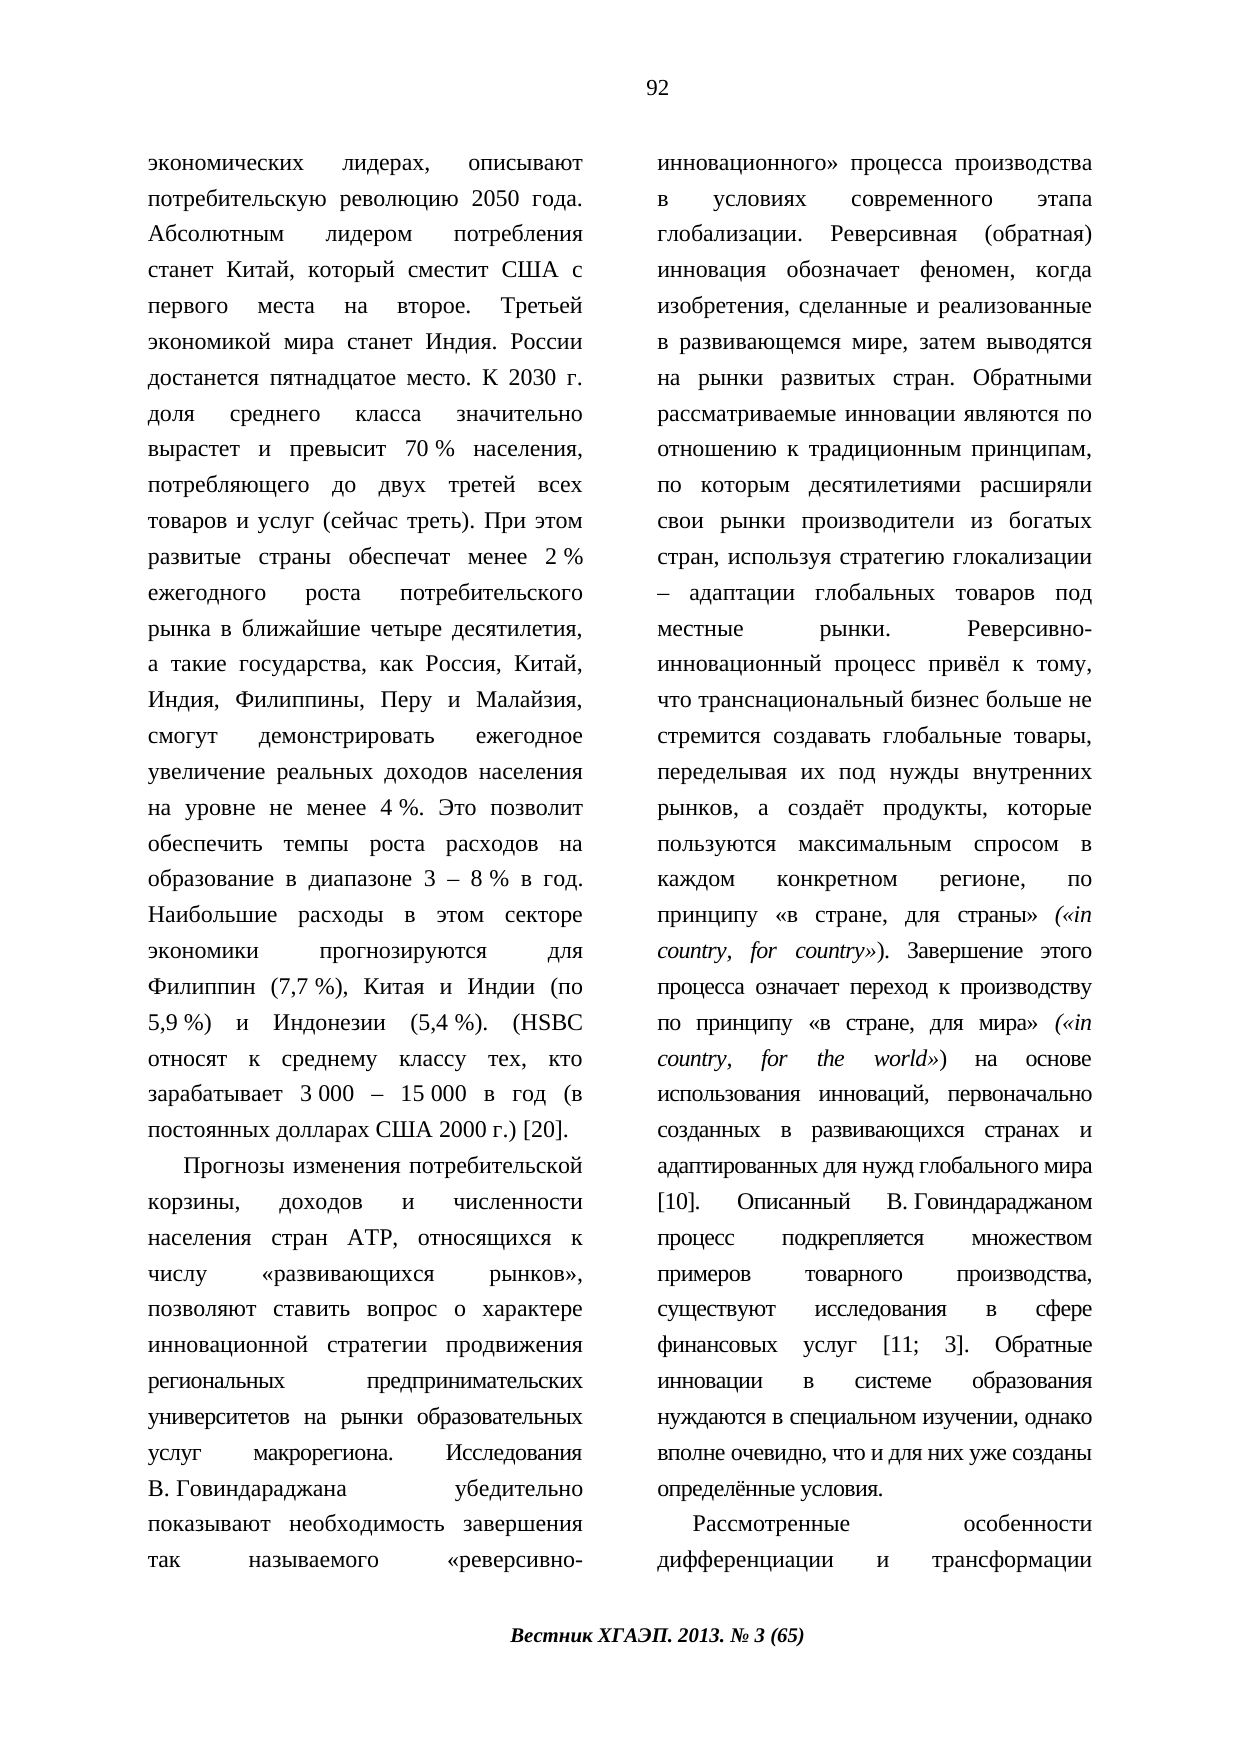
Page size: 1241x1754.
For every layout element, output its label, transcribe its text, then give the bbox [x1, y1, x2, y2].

text Прогнозы изменения потребительской корзины, доходов и численности населения стран АТР, относящихся к числу «развивающихся рынков», позволяют ставить вопрос о характере инновационной стратегии продвижения региональных предпринимательских университетов на рынки образовательных услуг макрорегиона. Исследования В. Говиндараджана убедительно показывают необходимость завершения так называемого «реверсивно-инновационного» процесса производства в условиях современного этапа глобализации. Реверсивная (обратная) инновация обозначает феномен, когда изобретения, сделанные и реализованные в развивающемся мире, затем выводятся на рынки развитых стран. Обратными рассматриваемые инновации являются по отношению к традиционным принципам, по которым десятилетиями расширяли свои рынки производители из богатых стран, используя стратегию глокализации – адаптации глобальных товаров под местные рынки. Реверсивно-инновационный процесс привёл к тому, что транснациональный бизнес больше не стремится создавать глобальные товары, переделывая их под нужды внутренних рынков, а создаёт продукты, которые пользуются максимальным спросом в каждом конкретном регионе, по принципу «в стране, для страны» («in country, for country»). Завершение этого процесса означает переход к производству по принципу «в стране, для мира» («in country, for the world») на основе использования инноваций, первоначально созданных в развивающихся странах и адаптированных для нужд глобального мира [10]. Описанный В. Говиндараджаном процесс подкрепляется множеством примеров товарного производства, существуют исследования в сфере финансовых услуг [11; 3]. Обратные инновации в системе образования нуждаются в специальном изучении, однако вполне очевидно, что и для них уже созданы определённые условия. [148, 1151, 583, 1573]
text Прогнозы изменения потребительской корзины, доходов и численности населения стран АТР, относящихся к числу «развивающихся рынков», позволяют ставить вопрос о характере инновационной стратегии продвижения региональных предпринимательских университетов на рынки образовательных услуг макрорегиона. Исследования В. Говиндараджана убедительно показывают необходимость завершения так называемого «реверсивно-инновационного» процесса производства в условиях современного этапа глобализации. Реверсивная (обратная) инновация обозначает феномен, когда изобретения, сделанные и реализованные в развивающемся мире, затем выводятся на рынки развитых стран. Обратными рассматриваемые инновации являются по отношению к традиционным принципам, по которым десятилетиями расширяли свои рынки производители из богатых стран, используя стратегию глокализации – адаптации глобальных товаров под местные рынки. Реверсивно-инновационный процесс привёл к тому, что транснациональный бизнес больше не стремится создавать глобальные товары, переделывая их под нужды внутренних рынков, а создаёт продукты, которые пользуются максимальным спросом в каждом конкретном регионе, по принципу «в стране, для страны» («in country, for country»). Завершение этого процесса означает переход к производству по принципу «в стране, для мира» («in country, for the world») на основе использования инноваций, первоначально созданных в развивающихся странах и адаптированных для нужд глобального мира [10]. Описанный В. Говиндараджаном процесс подкрепляется множеством примеров товарного производства, существуют исследования в сфере финансовых услуг [11; 3]. Обратные инновации в системе образования нуждаются в специальном изучении, однако вполне очевидно, что и для них уже созданы определённые условия. [657, 148, 1092, 1501]
